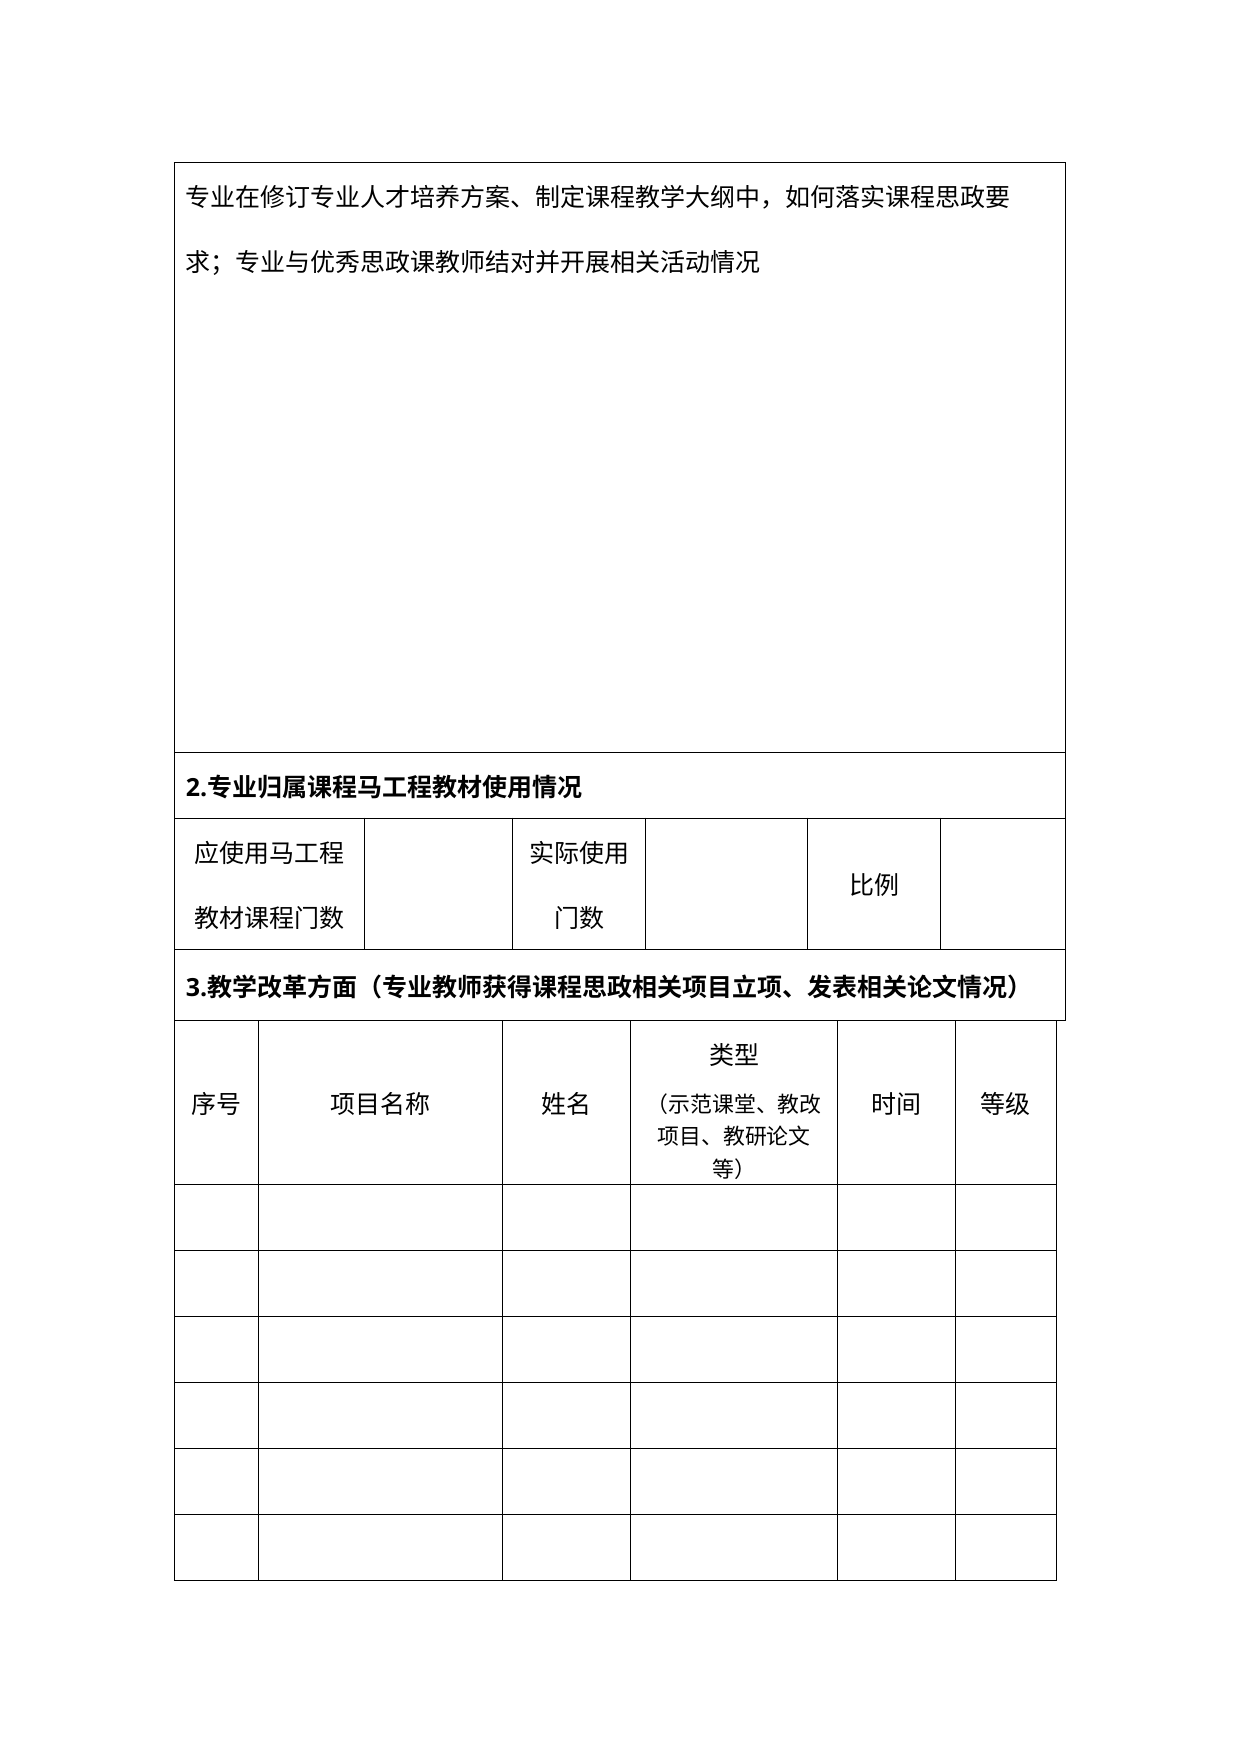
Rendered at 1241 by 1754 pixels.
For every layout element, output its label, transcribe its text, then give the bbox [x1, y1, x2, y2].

table_cell [175, 1383, 258, 1448]
table_cell [941, 819, 1065, 949]
table_cell [175, 1251, 258, 1316]
table_cell [956, 1185, 1056, 1250]
table_cell [259, 1449, 502, 1514]
table_cell [175, 1317, 258, 1382]
table_cell [175, 1515, 258, 1580]
table_cell [259, 1251, 502, 1316]
table_cell [503, 1251, 630, 1316]
table_cell [631, 1251, 837, 1316]
table_cell [503, 1383, 630, 1448]
table_cell [503, 1185, 630, 1250]
table_cell 2.专业归属课程马工程教材使用情况 [175, 753, 1065, 818]
table_cell [631, 1449, 837, 1514]
table_cell [631, 1383, 837, 1448]
table_cell [175, 1449, 258, 1514]
table_cell [646, 819, 807, 949]
table_cell [956, 1317, 1056, 1382]
table_cell [503, 1515, 630, 1580]
table_cell 应使用马工程教材课程门数 [175, 819, 364, 949]
table_cell [365, 819, 512, 949]
table_cell 时间 [838, 1021, 955, 1184]
table_cell [838, 1449, 955, 1514]
table_cell [503, 1317, 630, 1382]
table_cell [503, 1449, 630, 1514]
table_cell [956, 1251, 1056, 1316]
table_cell 比例 [808, 819, 940, 949]
table_cell [631, 1317, 837, 1382]
table_cell [259, 1317, 502, 1382]
table_cell [259, 1515, 502, 1580]
table_cell 专业在修订专业人才培养方案、制定课程教学大纲中，如何落实课程思政要求；专业与优秀思政课教师结对并开展相关活动情况 [175, 163, 1065, 752]
table_cell [838, 1251, 955, 1316]
table_cell [259, 1185, 502, 1250]
table_cell [838, 1515, 955, 1580]
table_cell [631, 1185, 837, 1250]
table_cell [838, 1185, 955, 1250]
table_cell 序号 [175, 1021, 258, 1184]
table_cell [259, 1383, 502, 1448]
table_cell [631, 1515, 837, 1580]
table_cell [175, 1185, 258, 1250]
table_cell [956, 1383, 1056, 1448]
table_cell 3.教学改革方面（专业教师获得课程思政相关项目立项、发表相关论文情况） [175, 950, 1065, 1020]
table_cell 等级 [956, 1021, 1056, 1184]
table_cell [956, 1449, 1056, 1514]
table_cell 类型 （示范课堂、教改项目、教研论文等） [631, 1021, 837, 1184]
table_cell 实际使用门数 [513, 819, 645, 949]
table_cell [838, 1317, 955, 1382]
table_cell 项目名称 [259, 1021, 502, 1184]
table_cell [956, 1515, 1056, 1580]
table_cell 姓名 [503, 1021, 630, 1184]
table_cell [838, 1383, 955, 1448]
